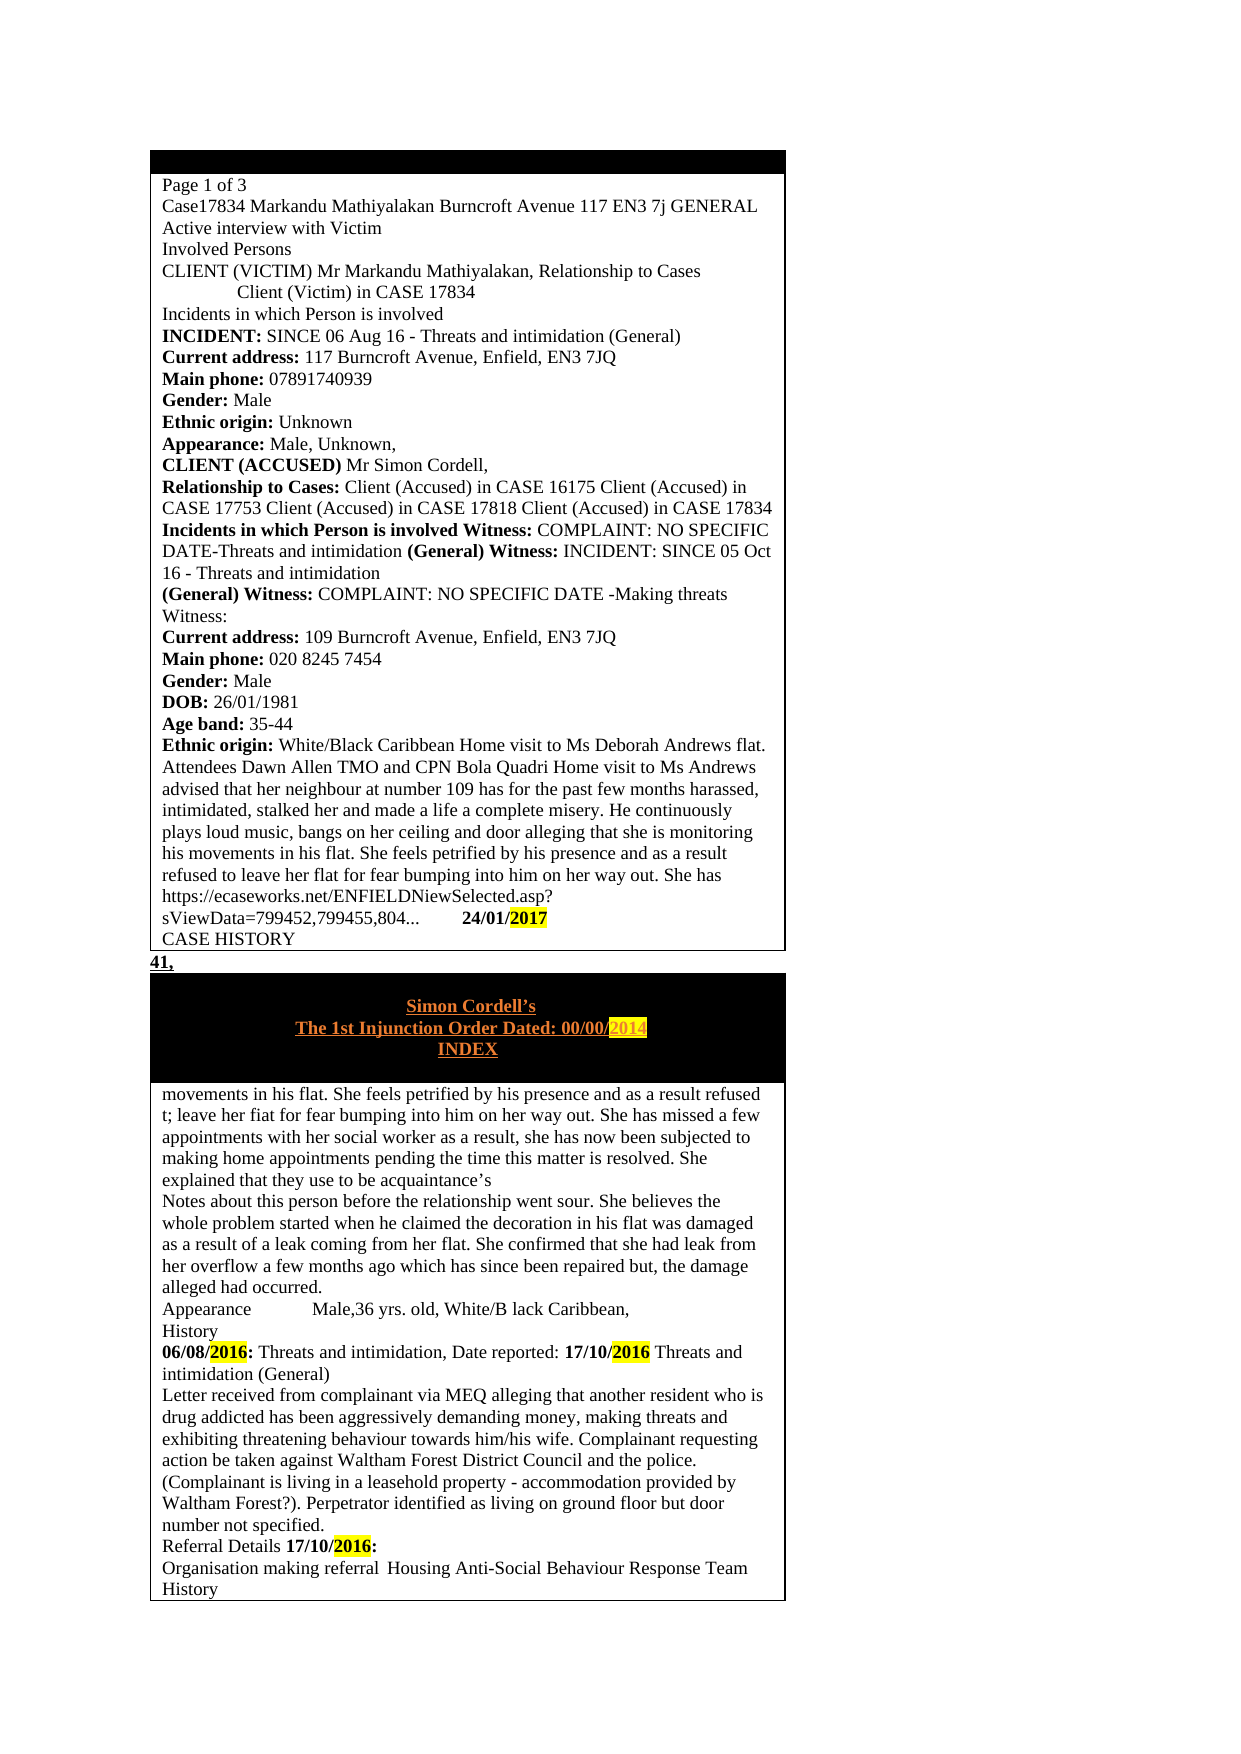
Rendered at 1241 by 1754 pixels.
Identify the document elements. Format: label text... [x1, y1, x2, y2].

text 41, [150, 951, 1090, 972]
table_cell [151, 1083, 784, 1600]
table_cell Page 1 of 3 Case17834 Markandu Mathiyalakan Burncroft Avenue 117 EN3 7j GENERAL Active interview with Victim Involved Persons CLIENT (VICTIM) Mr Markandu Mathiyalakan, Relationship to Cases Client (Victim) in CASE 17834 Incidents in which Person is involved INCIDENT: SINCE 06 Aug 16 - Threats and intimidation (General) Current address: 117 Burncroft Avenue, Enfield, EN3 7JQ Main phone: 07891740939 Gender: Male Ethnic origin: Unknown Appearance: Male, Unknown, CLIENT (ACCUSED) Mr Simon Cordell, Relationship to Cases: Client (Accused) in CASE 16175 Client (Accused) in CASE 17753 Client (Accused) in CASE 17818 Client (Accused) in CASE 17834 Incidents in which Person is involved Witness: COMPLAINT: NO SPECIFIC DATE-Threats and intimidation (General) Witness: INCIDENT: SINCE 05 Oct 16 - Threats and intimidation (General) Witness: COMPLAINT: NO SPECIFIC DATE -Making threats Witness: Current address: 109 Burncroft Avenue, Enfield, EN3 7JQ Main phone: 020 8245 7454 Gender: Male DOB: 26/01/1981 Age band: 35-44 Ethnic origin: White/Black Caribbean Home visit to Ms Deborah Andrews flat. Attendees Dawn Allen TMO and CPN Bola Quadri Home visit to Ms Andrews advised that her neighbour at number 109 has for the past few months harassed, intimidated, stalked her and made a life a complete misery. He continuously plays loud music, bangs on her ceiling and door alleging that she is monitoring his movements in his flat. She feels petrified by his presence and as a result refused to leave her flat for fear bumping into him on her way out. She has https://ecaseworks.net/ENFIELDNiewSelected.asp?sViewData=799452,799455,804... 24/01/2017 CASE HISTORY [151, 174, 784, 950]
table_header Simon Cordell’s The 1st Injunction Order Dated: 00/00/2014 INDEX [151, 974, 784, 1081]
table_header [151, 151, 784, 173]
